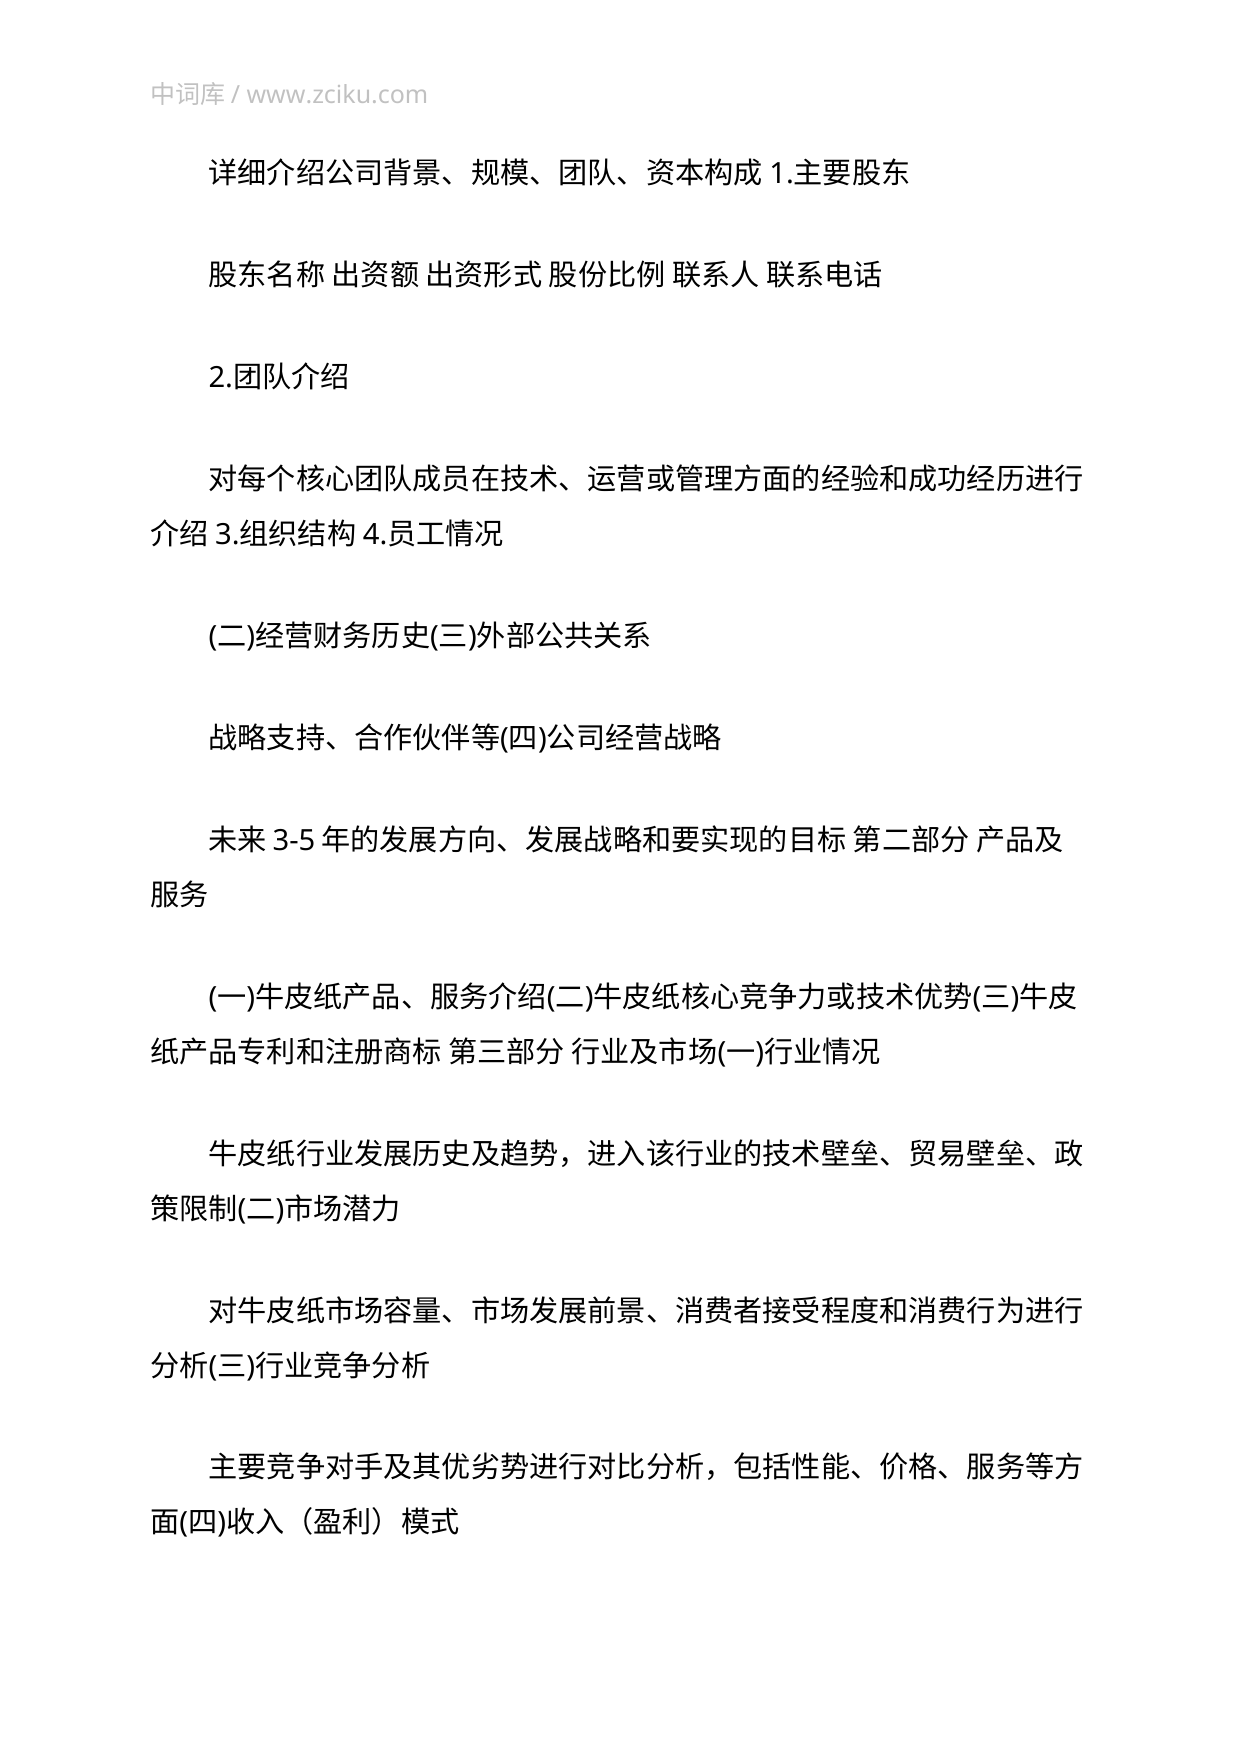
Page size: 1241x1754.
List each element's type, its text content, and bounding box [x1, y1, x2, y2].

text 战略支持、合作伙伴等(四)公司经营战略 [150, 714, 1090, 757]
text 2.团队介绍 [150, 354, 1090, 396]
text (一)牛皮纸产品、服务介绍(二)牛皮纸核心竞争力或技术优势(三)牛皮纸产品专利和注册商标 第三部分 行业及市场(一)行业情况 [150, 973, 1090, 1071]
text 主要竞争对手及其优劣势进行对比分析，包括性能、价格、服务等方面(四)收入（盈利）模式 [150, 1444, 1090, 1541]
text 对每个核心团队成员在技术、运营或管理方面的经验和成功经历进行介绍 3.组织结构 4.员工情况 [150, 456, 1090, 553]
text 对牛皮纸市场容量、市场发展前景、消费者接受程度和消费行为进行分析(三)行业竞争分析 [150, 1287, 1090, 1384]
text 未来3-5年的发展方向、发展战略和要实现的目标 第二部分 产品及服务 [150, 817, 1090, 914]
text (二)经营财务历史(三)外部公共关系 [150, 613, 1090, 655]
text 股东名称 出资额 出资形式 股份比例 联系人 联系电话 [150, 252, 1090, 294]
text 详细介绍公司背景、规模、团队、资本构成 1.主要股东 [150, 150, 1090, 192]
text 牛皮纸行业发展历史及趋势，进入该行业的技术壁垒、贸易壁垒、政策限制(二)市场潜力 [150, 1130, 1090, 1228]
